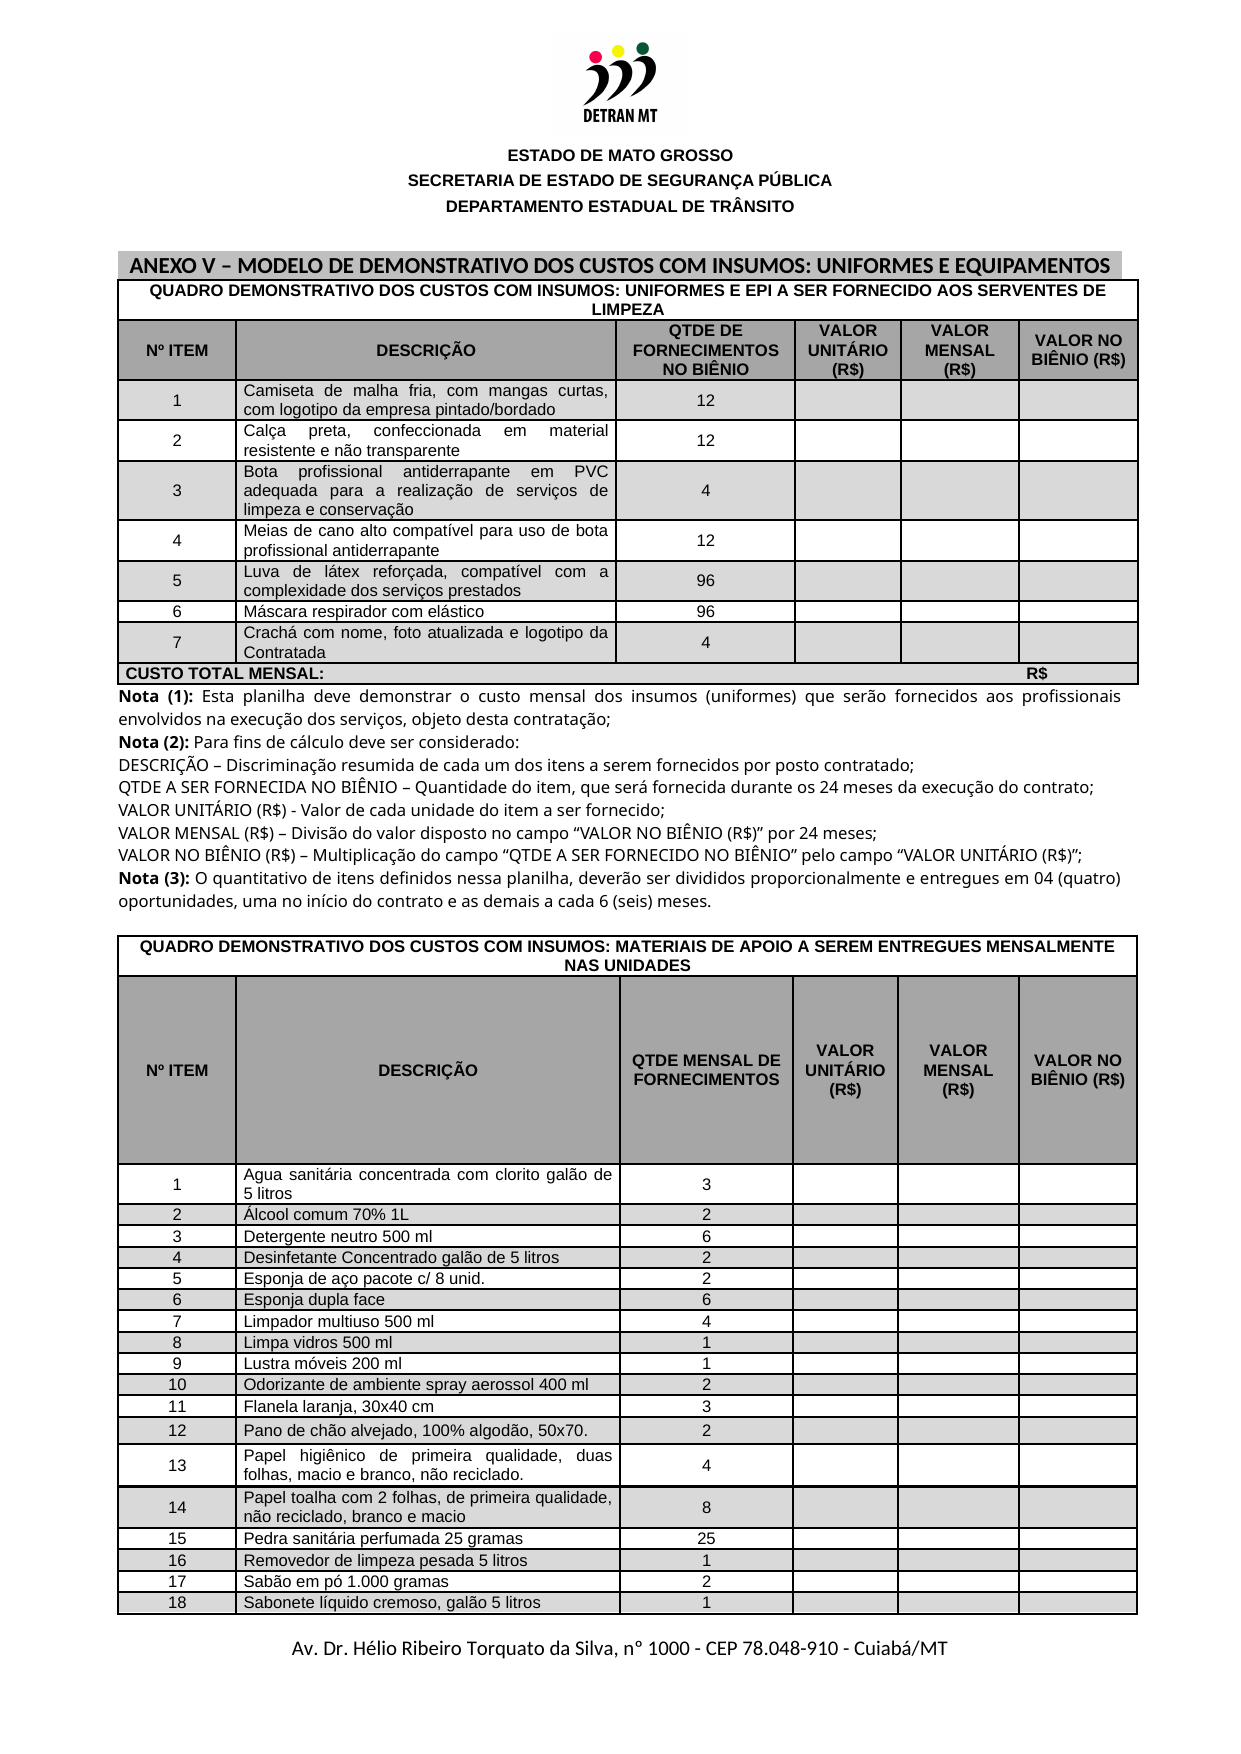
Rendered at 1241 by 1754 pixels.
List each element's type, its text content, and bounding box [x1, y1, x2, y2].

table_cell [1020, 1354, 1136, 1373]
table_cell Nº ITEM [119, 321, 235, 379]
table_cell 11 [119, 1396, 235, 1416]
table_cell 1 [621, 1354, 792, 1373]
table_cell 1 [621, 1593, 792, 1612]
table_cell [794, 1165, 897, 1203]
table_cell [794, 1593, 897, 1612]
table_cell 6 [621, 1226, 792, 1246]
table_cell [1020, 1375, 1136, 1394]
table_cell [794, 1311, 897, 1331]
table_cell [899, 1248, 1018, 1267]
table_cell [899, 1375, 1018, 1394]
table_cell 7 [119, 623, 235, 662]
table_cell [1020, 1550, 1136, 1570]
table_cell Removedor de limpeza pesada 5 litros [237, 1550, 619, 1570]
table_cell [899, 1396, 1018, 1416]
table_cell [796, 381, 900, 419]
table_cell [902, 602, 1018, 621]
table_cell 8 [621, 1488, 792, 1527]
table_cell [902, 381, 1018, 419]
text VALOR UNITÁRIO (R$) - Valor de cada unidade do item a ser fornecido; [118, 798, 1122, 821]
table_cell 15 [119, 1529, 235, 1548]
table_cell 3 [119, 1226, 235, 1246]
table_cell 14 [119, 1488, 235, 1527]
table_cell Agua sanitária concentrada com clorito galão de 5 litros [237, 1165, 619, 1203]
table_cell 96 [617, 562, 794, 600]
table_cell [794, 1248, 897, 1267]
table_cell [899, 1205, 1018, 1224]
table_cell 10 [119, 1375, 235, 1394]
text Nota (1): Esta planilha deve demonstrar o custo mensal dos insumos (uniformes) que serão fornecidos aos profissionais envolvidos na execução dos serviços, objeto desta contratação; [118, 685, 1122, 730]
table_cell 3 [621, 1396, 792, 1416]
text Nota (3): O quantitativo de itens definidos nessa planilha, deverão ser divididos proporcionalmente e entregues em 04 (quatro) oportunidades, uma no início do contrato e as demais a cada 6 (seis) meses. [118, 867, 1122, 912]
table_cell Odorizante de ambiente spray aerossol 400 ml [237, 1375, 619, 1394]
table_cell [796, 562, 900, 600]
table_cell 12 [617, 421, 794, 459]
table_cell Nº ITEM [119, 977, 235, 1163]
table_cell 1 [119, 1165, 235, 1203]
table_cell Camiseta de malha fria, com mangas curtas, com logotipo da empresa pintado/bordado [237, 381, 615, 419]
table_cell Lustra móveis 200 ml [237, 1354, 619, 1373]
table_cell [1020, 1248, 1136, 1267]
table_cell [899, 1445, 1018, 1485]
table_cell 2 [621, 1375, 792, 1394]
table_cell [902, 421, 1018, 459]
table_cell CUSTO TOTAL MENSAL: [119, 664, 1019, 683]
table_cell [1020, 1572, 1136, 1591]
table_cell Meias de cano alto compatível para uso de bota profissional antiderrapante [237, 521, 615, 559]
table_cell [1020, 1165, 1136, 1203]
table_cell Papel toalha com 2 folhas, de primeira qualidade, não reciclado, branco e macio [237, 1488, 619, 1527]
table_cell 1 [119, 381, 235, 419]
text QTDE A SER FORNECIDA NO BIÊNIO – Quantidade do item, que será fornecida durante os 24 meses da execução do contrato; [118, 776, 1122, 798]
table_cell [902, 562, 1018, 600]
table_cell [794, 1269, 897, 1288]
table_cell [794, 1354, 897, 1373]
table_cell 4 [617, 462, 794, 519]
table_cell Crachá com nome, foto atualizada e logotipo da Contratada [237, 623, 615, 662]
table_cell [1020, 1418, 1136, 1443]
table_cell [1020, 421, 1137, 459]
table_cell 6 [119, 1290, 235, 1309]
table_cell [794, 1572, 897, 1591]
table_cell 17 [119, 1572, 235, 1591]
table_cell [794, 1226, 897, 1246]
table_header QUADRO DEMONSTRATIVO DOS CUSTOS COM INSUMOS: UNIFORMES E EPI A SER FORNECIDO AOS SERVENTES DE LIMPEZA [119, 281, 1137, 319]
table_cell [794, 1396, 897, 1416]
table_cell [902, 623, 1018, 662]
table_cell 12 [617, 521, 794, 559]
table_cell 3 [119, 462, 235, 519]
table_cell 4 [119, 521, 235, 559]
table_cell [794, 1205, 897, 1224]
text VALOR NO BIÊNIO (R$) – Multiplicação do campo “QTDE A SER FORNECIDO NO BIÊNIO” pelo campo “VALOR UNITÁRIO (R$)”; [118, 844, 1122, 867]
table_cell QTDE MENSAL DE FORNECIMENTOS [621, 977, 792, 1163]
table_cell [1020, 1226, 1136, 1246]
table_cell 2 [621, 1248, 792, 1267]
table_cell 4 [119, 1248, 235, 1267]
table_cell VALOR NO BIÊNIO (R$) [1020, 321, 1137, 379]
table_cell [899, 1354, 1018, 1373]
table_cell [794, 1488, 897, 1527]
table_cell 9 [119, 1354, 235, 1373]
table_cell [902, 521, 1018, 559]
table_cell [1020, 1396, 1136, 1416]
table_cell 4 [617, 623, 794, 662]
table_cell [902, 462, 1018, 519]
table_cell [794, 1375, 897, 1394]
text ANEXO V – MODELO DE DEMONSTRATIVO DOS CUSTOS COM INSUMOS: UNIFORMES E EQUIPAMENTOS [118, 251, 1122, 279]
table_cell 5 [119, 1269, 235, 1288]
table_cell 7 [119, 1311, 235, 1331]
table_cell 25 [621, 1529, 792, 1548]
table_cell [899, 1418, 1018, 1443]
table_cell [794, 1418, 897, 1443]
table_cell 12 [119, 1418, 235, 1443]
table_cell 2 [621, 1205, 792, 1224]
table_cell [1020, 1529, 1136, 1548]
table_cell Esponja dupla face [237, 1290, 619, 1309]
table_cell VALOR MENSAL (R$) [902, 321, 1018, 379]
table_cell [794, 1445, 897, 1485]
table_cell [794, 1550, 897, 1570]
table_cell [1020, 1290, 1136, 1309]
table_cell [1020, 562, 1137, 600]
table_cell 1 [621, 1333, 792, 1352]
table_cell [1020, 1333, 1136, 1352]
table_cell Esponja de aço pacote c/ 8 unid. [237, 1269, 619, 1288]
table_cell [1020, 1205, 1136, 1224]
table_cell [1020, 1445, 1136, 1485]
table_cell Detergente neutro 500 ml [237, 1226, 619, 1246]
table_cell 8 [119, 1333, 235, 1352]
table_cell [899, 1593, 1018, 1612]
table_cell [794, 1333, 897, 1352]
table_cell 6 [119, 602, 235, 621]
table_cell Papel higiênico de primeira qualidade, duas folhas, macio e branco, não reciclado. [237, 1445, 619, 1485]
table_cell [796, 623, 900, 662]
table_cell 16 [119, 1550, 235, 1570]
table_cell 2 [621, 1572, 792, 1591]
table_cell 5 [119, 562, 235, 600]
table_cell 2 [119, 421, 235, 459]
text VALOR MENSAL (R$) – Divisão do valor disposto no campo “VALOR NO BIÊNIO (R$)” por 24 meses; [118, 821, 1122, 844]
table_cell Pedra sanitária perfumada 25 gramas [237, 1529, 619, 1548]
table_cell Sabonete líquido cremoso, galão 5 litros [237, 1593, 619, 1612]
table_cell [1020, 381, 1137, 419]
text DESCRIÇÃO – Discriminação resumida de cada um dos itens a serem fornecidos por posto contratado; [118, 753, 1122, 776]
table_cell [899, 1226, 1018, 1246]
table_cell Flanela laranja, 30x40 cm [237, 1396, 619, 1416]
table_header QUADRO DEMONSTRATIVO DOS CUSTOS COM INSUMOS: MATERIAIS DE APOIO A SEREM ENTREGUES MENSALMENTE NAS UNIDADES [119, 937, 1136, 975]
table_cell Sabão em pó 1.000 gramas [237, 1572, 619, 1591]
table_cell VALOR UNITÁRIO (R$) [794, 977, 897, 1163]
table_cell VALOR MENSAL (R$) [899, 977, 1018, 1163]
table_cell [1020, 1269, 1136, 1288]
table_cell Limpador multiuso 500 ml [237, 1311, 619, 1331]
table_cell 1 [621, 1550, 792, 1570]
table_cell Luva de látex reforçada, compatível com a complexidade dos serviços prestados [237, 562, 615, 600]
table_cell [1020, 462, 1137, 519]
table_cell QTDE DE FORNECIMENTOS NO BIÊNIO [617, 321, 794, 379]
table_cell [899, 1488, 1018, 1527]
table_cell Álcool comum 70% 1L [237, 1205, 619, 1224]
text Nota (2): Para fins de cálculo deve ser considerado: [118, 730, 1122, 753]
table_cell VALOR UNITÁRIO (R$) [796, 321, 900, 379]
table_cell [899, 1550, 1018, 1570]
table_cell 4 [621, 1445, 792, 1485]
table_cell [1020, 1488, 1136, 1527]
table_cell Calça preta, confeccionada em material resistente e não transparente [237, 421, 615, 459]
table_cell [1020, 1311, 1136, 1331]
table_cell [899, 1572, 1018, 1591]
picture [549, 29, 691, 140]
table_cell [899, 1333, 1018, 1352]
table_cell 2 [119, 1205, 235, 1224]
table_cell VALOR NO BIÊNIO (R$) [1020, 977, 1136, 1163]
table_cell Desinfetante Concentrado galão de 5 litros [237, 1248, 619, 1267]
table_cell 6 [621, 1290, 792, 1309]
table_cell Limpa vidros 500 ml [237, 1333, 619, 1352]
table_cell 4 [621, 1311, 792, 1331]
table_cell DESCRIÇÃO [237, 977, 619, 1163]
table_cell 13 [119, 1445, 235, 1485]
table_cell [796, 602, 900, 621]
table_cell 3 [621, 1165, 792, 1203]
table_cell [796, 521, 900, 559]
table_cell [899, 1165, 1018, 1203]
table_cell [1020, 521, 1137, 559]
table_cell 96 [617, 602, 794, 621]
table_cell Pano de chão alvejado, 100% algodão, 50x70. [237, 1418, 619, 1443]
table_cell [899, 1529, 1018, 1548]
table_cell Máscara respirador com elástico [237, 602, 615, 621]
table_cell 2 [621, 1418, 792, 1443]
table_cell [794, 1529, 897, 1548]
table_cell [794, 1290, 897, 1309]
table_cell 18 [119, 1593, 235, 1612]
table_cell [1020, 623, 1137, 662]
table_cell R$ [1019, 664, 1137, 683]
table_cell DESCRIÇÃO [237, 321, 615, 379]
table_cell [899, 1290, 1018, 1309]
table_cell [899, 1269, 1018, 1288]
table_cell [1020, 1593, 1136, 1612]
table_cell [796, 421, 900, 459]
table_cell [796, 462, 900, 519]
table_cell [1020, 602, 1137, 621]
table_cell Bota profissional antiderrapante em PVC adequada para a realização de serviços de limpeza e conservação [237, 462, 615, 519]
table_cell [899, 1311, 1018, 1331]
table_cell 12 [617, 381, 794, 419]
table_cell 2 [621, 1269, 792, 1288]
